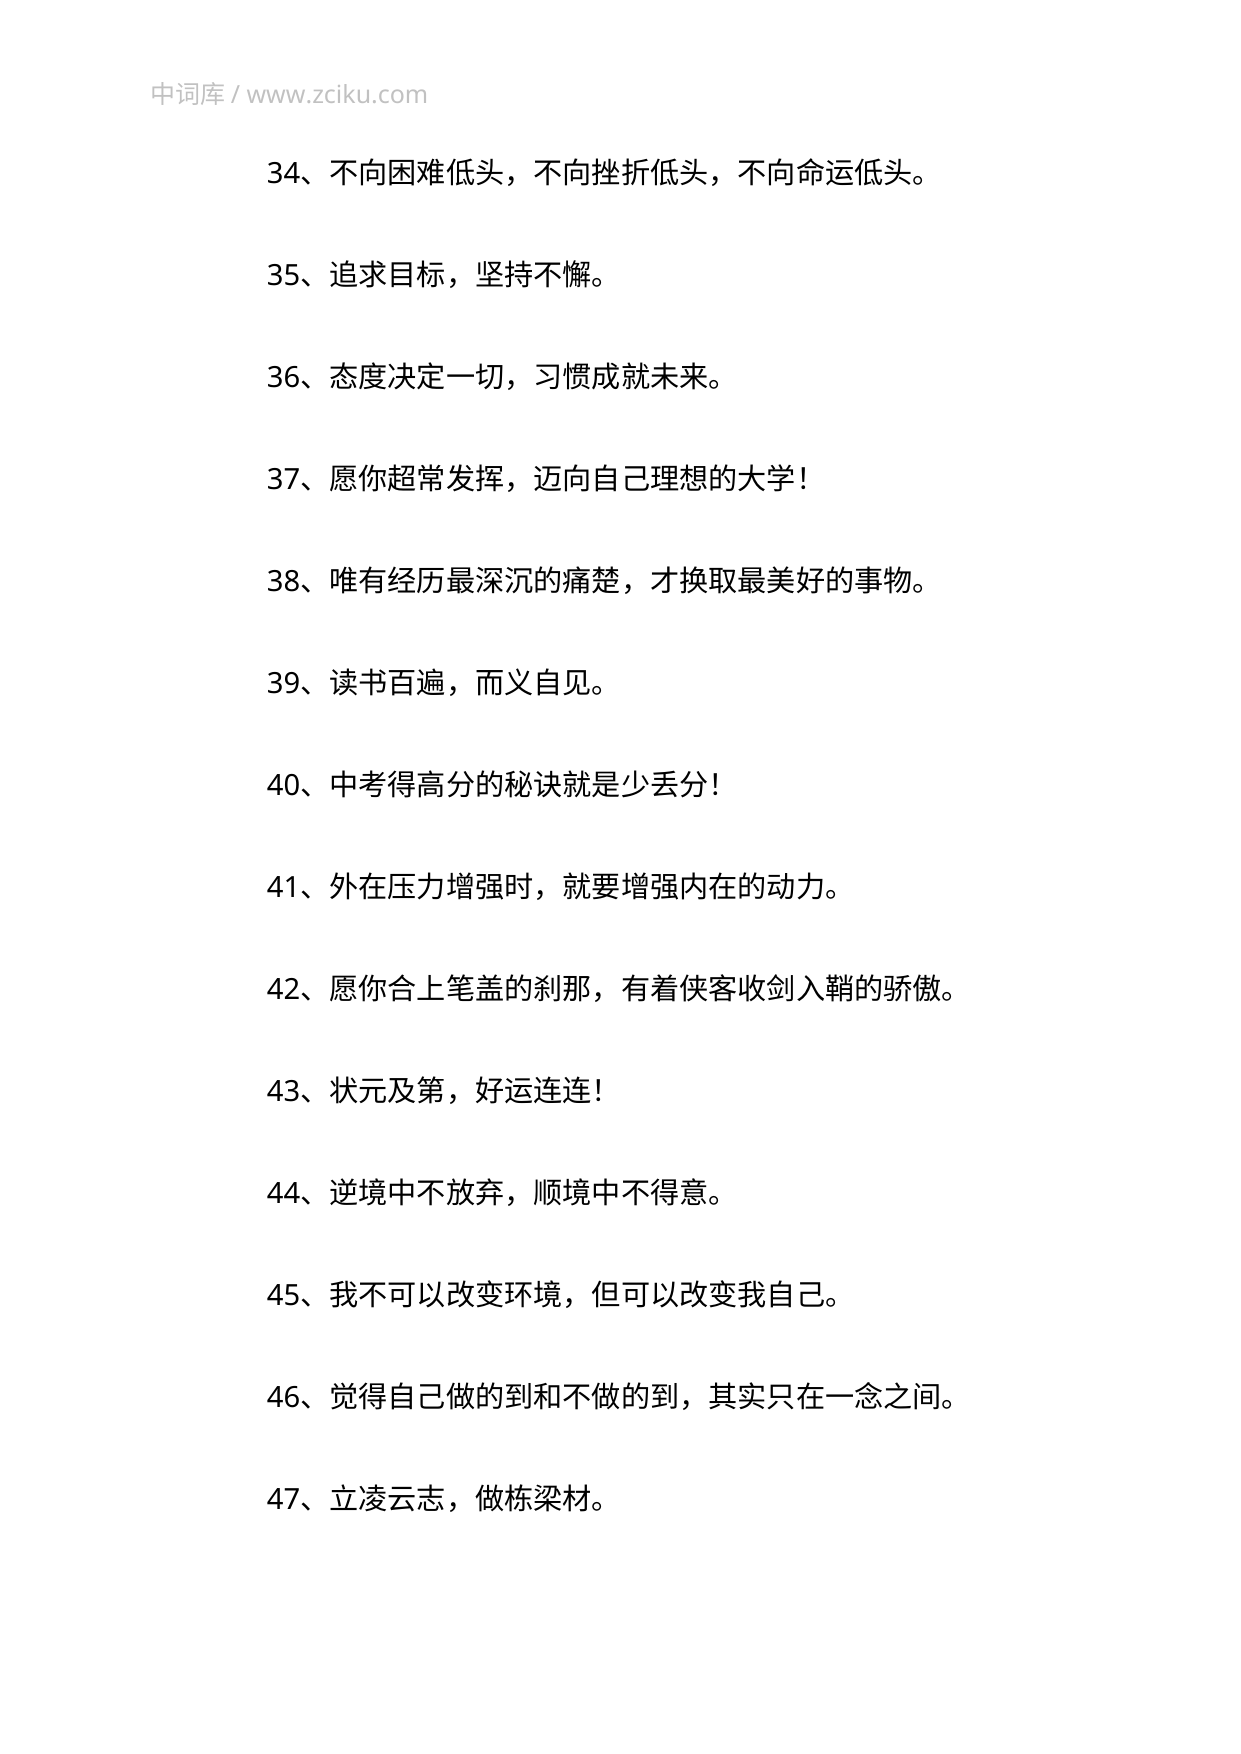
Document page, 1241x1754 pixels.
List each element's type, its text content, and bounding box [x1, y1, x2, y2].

text 41、外在压力增强时，就要增强内在的动力。 [150, 864, 1090, 906]
text 45、我不可以改变环境，但可以改变我自己。 [150, 1272, 1090, 1314]
text 40、中考得高分的秘诀就是少丢分！ [150, 762, 1090, 804]
text 47、立凌云志，做栋梁材。 [150, 1476, 1090, 1518]
text 36、态度决定一切，习惯成就未来。 [150, 354, 1090, 396]
text 44、逆境中不放弃，顺境中不得意。 [150, 1170, 1090, 1212]
text 39、读书百遍，而义自见。 [150, 660, 1090, 702]
text 42、愿你合上笔盖的刹那，有着侠客收剑入鞘的骄傲。 [150, 966, 1090, 1008]
text 38、唯有经历最深沉的痛楚，才换取最美好的事物。 [150, 558, 1090, 600]
text 46、觉得自己做的到和不做的到，其实只在一念之间。 [150, 1374, 1090, 1416]
text 37、愿你超常发挥，迈向自己理想的大学！ [150, 456, 1090, 498]
text 43、状元及第，好运连连！ [150, 1068, 1090, 1110]
text 34、不向困难低头，不向挫折低头，不向命运低头。 [150, 150, 1090, 192]
text 35、追求目标，坚持不懈。 [150, 252, 1090, 294]
